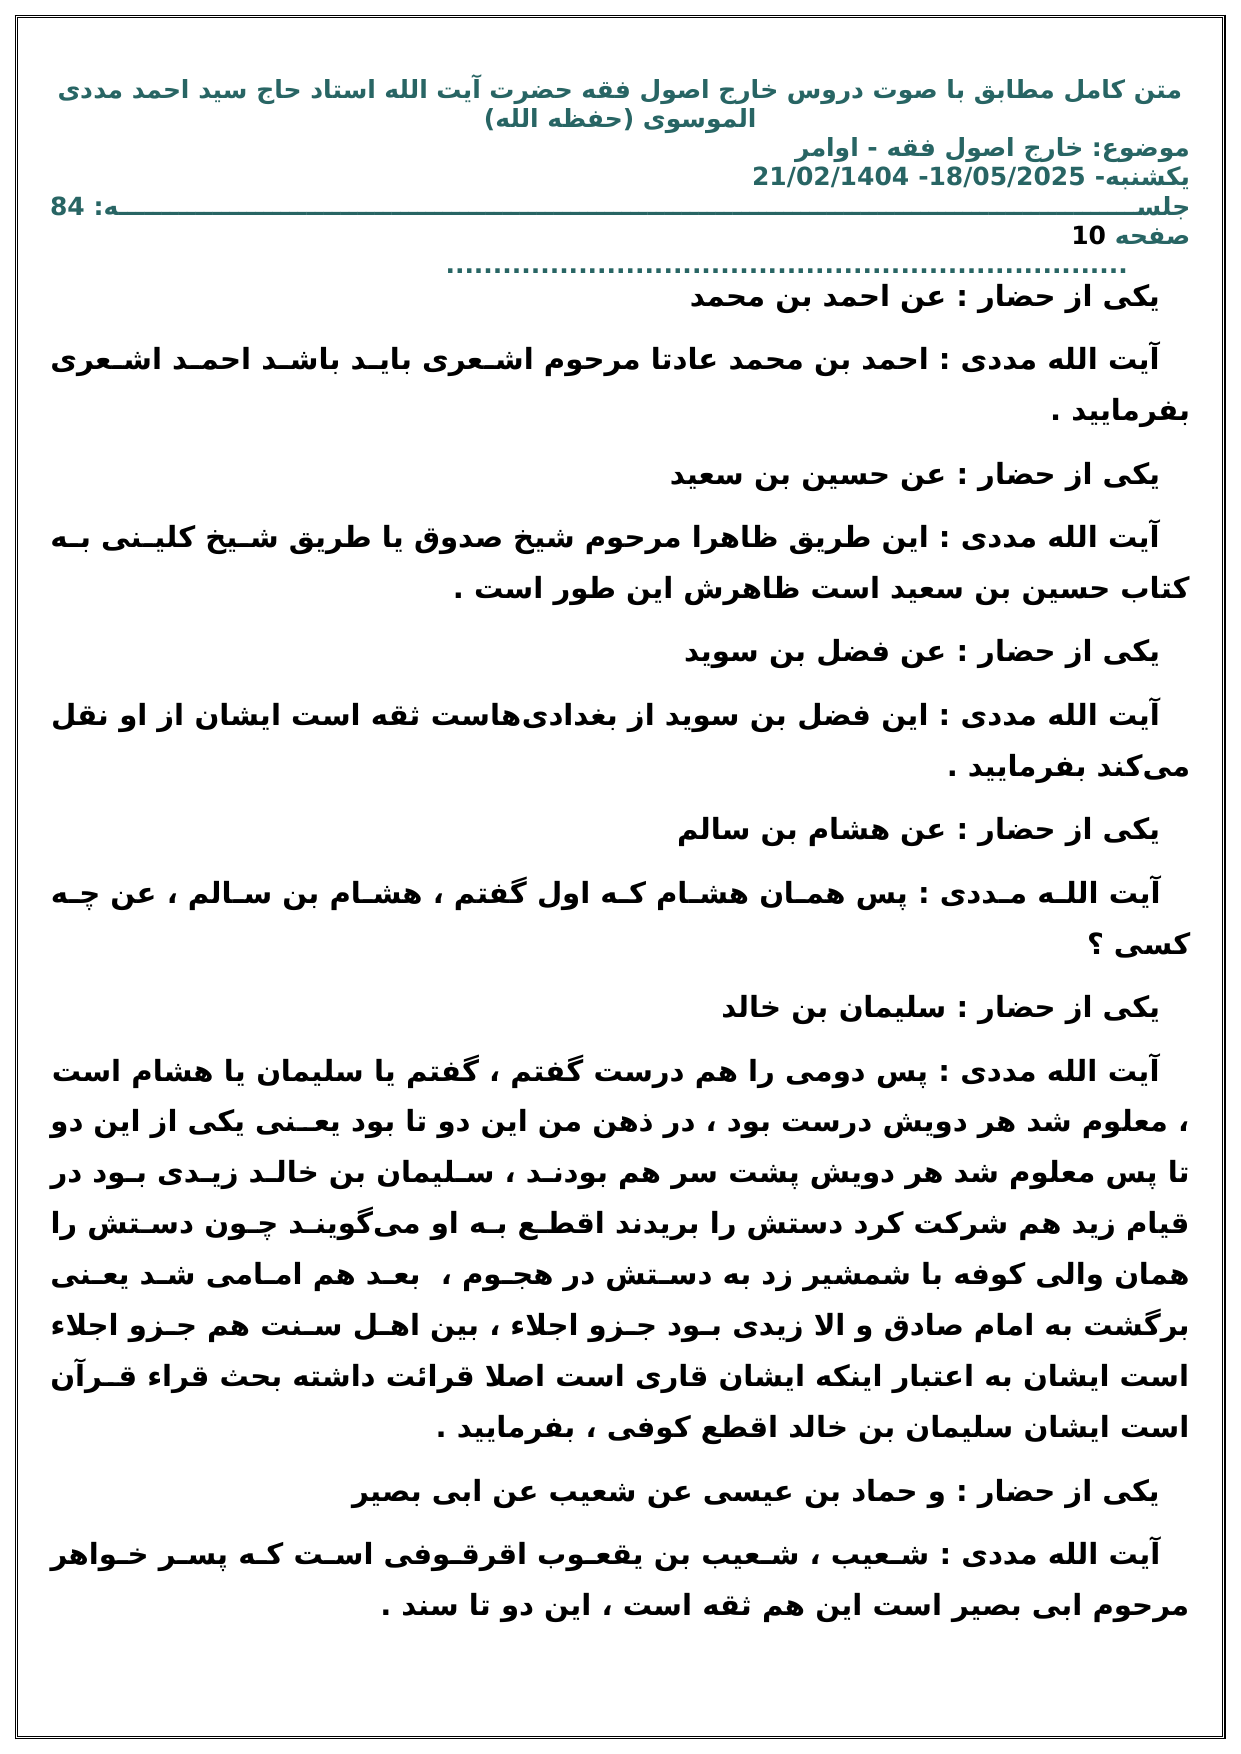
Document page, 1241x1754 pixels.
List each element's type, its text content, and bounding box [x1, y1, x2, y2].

text یکی از حضار : عن هشام بن سالم [50, 813, 1190, 847]
text یکی از حضار : عن حسین بن سعید [50, 457, 1190, 491]
text یکی از حضار : سلیمان بن خالد [50, 990, 1190, 1024]
text آیت الله مددی : پس دومی را هم درست گفتم ، گفتم یا سلیمان یا هشام است ، معلوم شد هر دویش درست بود ، در ذهن من این دو تا بود یعنی یکی از این دو تا پس معلوم شد هر دویش پشت سر هم بودند ، سلیمان بن خالد زیدی بود در قیام زید هم شرکت کرد دستش را بریدند اقطع به او می‌گویند چون دستش را همان والی کوفه با شمشیر زد به دستش در هجوم ، بعد هم امامی شد یعنی برگشت به امام صادق و الا زیدی بود جزو اجلاء ، بین اهل سنت هم جزو اجلاء است ایشان به اعتبار اینکه ایشان قاری است اصلا قرائت داشته بحث قراء قرآن است ایشان سلیمان بن خالد اقطع کوفی ، بفرمایید . [50, 1054, 1190, 1444]
text یکی از حضار : عن فضل بن سوید [50, 635, 1190, 669]
text آیت الله مددی : این طریق ظاهرا مرحوم شیخ صدوق یا طریق شیخ کلینی به کتاب حسین بن سعید است ظاهرش این طور است . [50, 520, 1190, 605]
text آیت الله مددی : پس همان هشام که اول گفتم ، هشام بن سالم ، عن چه کسی ؟ [50, 876, 1190, 961]
text یکی از حضار : و حماد بن عیسی عن شعیب عن ابی بصیر [50, 1474, 1190, 1508]
text آیت الله مددی : شعیب ، شعیب بن یقعوب اقرقوفی است که پسر خواهر مرحوم ابی بصیر است این هم ثقه است ، این دو تا سند . [50, 1537, 1190, 1622]
text آیت الله مددی : این فضل بن سوید از بغدادی‌هاست ثقه است ایشان از او نقل می‌کند بفرمایید . [50, 698, 1190, 783]
text آیت الله مددی : احمد بن محمد عادتا مرحوم اشعری باید باشد احمد اشعری بفرمایید . [50, 343, 1190, 427]
text یکی از حضار : عن احمد بن محمد [50, 279, 1190, 313]
